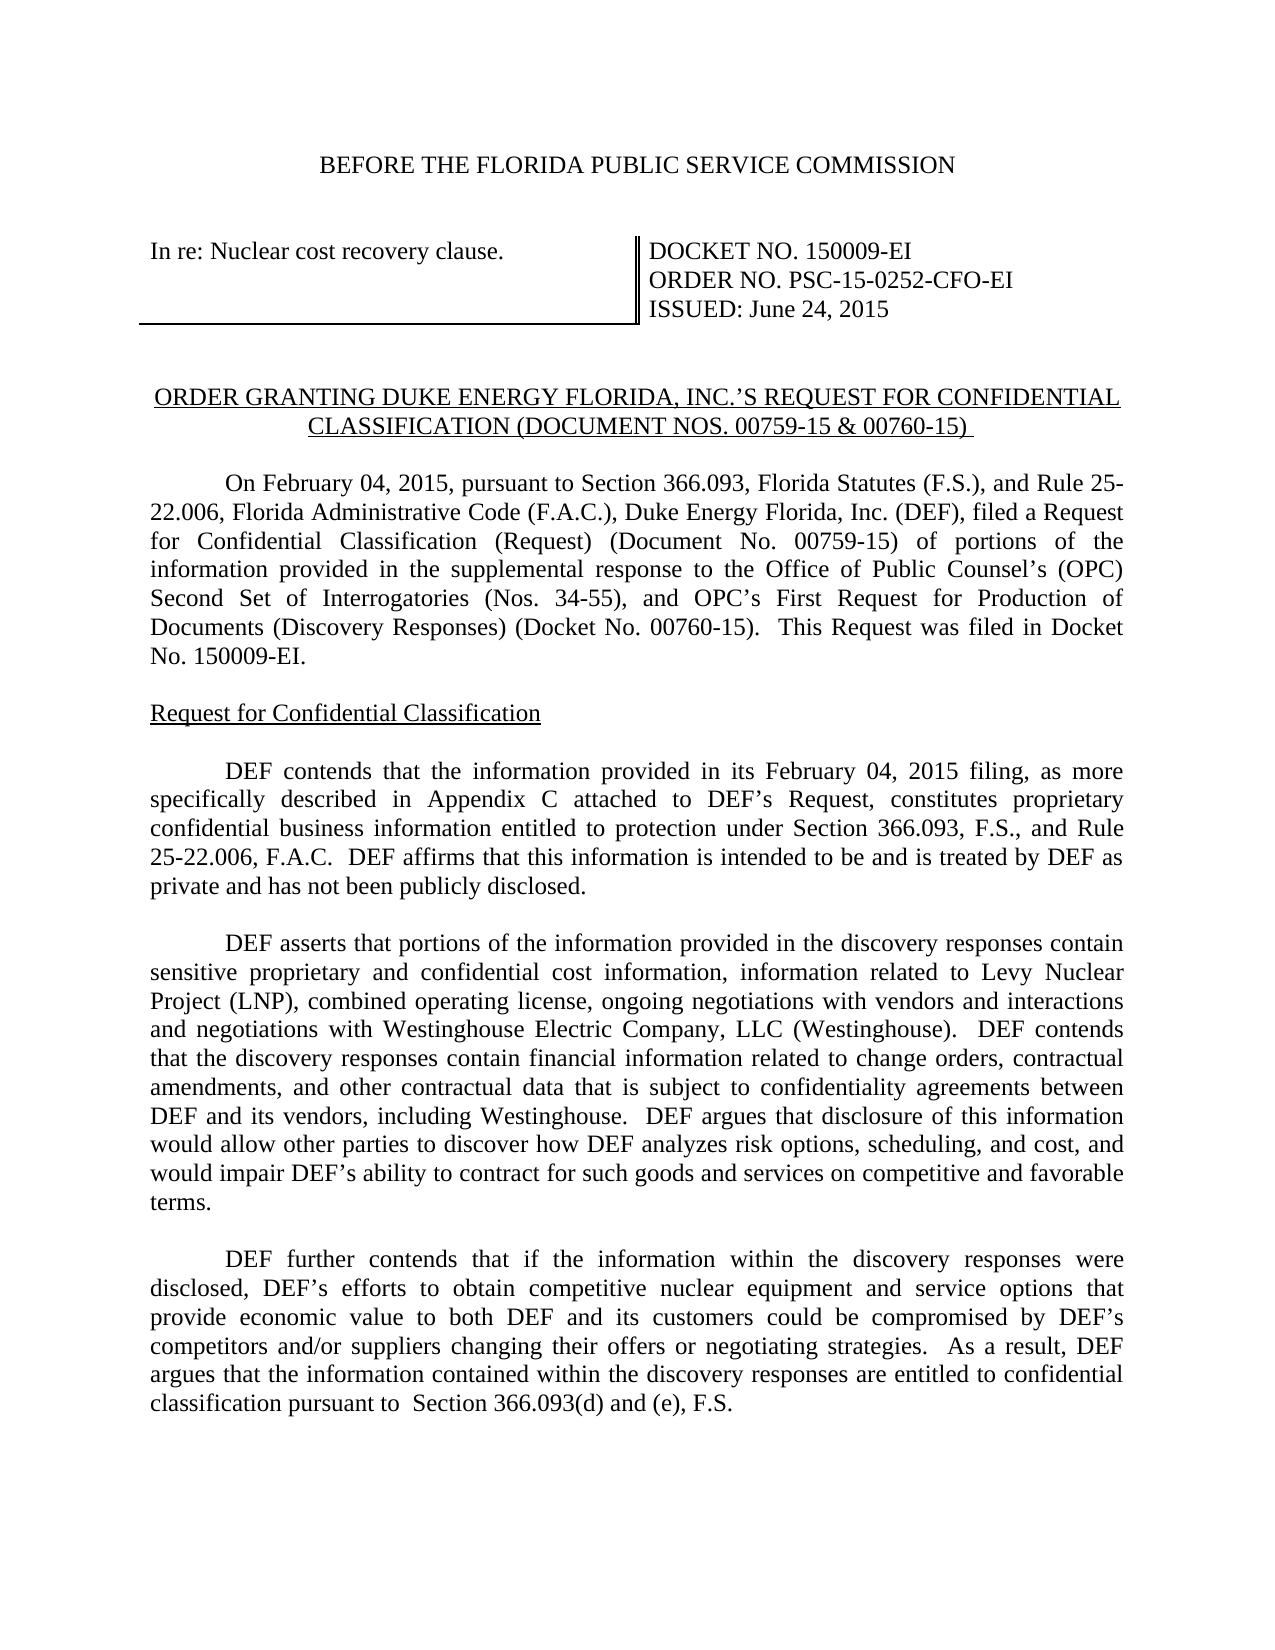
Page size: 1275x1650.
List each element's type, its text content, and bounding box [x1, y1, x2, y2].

text DEF contends that the information provided in its February 04, 2015 filing, as more specifically described in Appendix C attached to DEF’s Request, constitutes proprietary confidential business information entitled to protection under Section 366.093, F.S., and Rule 25-22.006, F.A.C. DEF affirms that this information is intended to be and is treated by DEF as private and has not been publicly disclosed. [150, 756, 1125, 899]
subtitle BEFORE THE FLORIDA PUBLIC SERVICE COMMISSION [150, 150, 1125, 179]
text DEF further contends that if the information within the discovery responses were disclosed, DEF’s efforts to obtain competitive nuclear equipment and service options that provide economic value to both DEF and its customers could be compromised by DEF’s competitors and/or suppliers changing their offers or negotiating strategies. As a result, DEF argues that the information contained within the discovery responses are entitled to confidential classification pursuant to Section 366.093(d) and (e), F.S. [150, 1244, 1125, 1417]
text Request for Confidential Classification [150, 698, 1125, 727]
table_header In re: Nuclear cost recovery clause. [139, 236, 635, 322]
table_header DOCKET NO. 150009-EI ORDER NO. PSC-15-0252-CFO-EI ISSUED: June 24, 2015 [640, 236, 1136, 322]
text On February 04, 2015, pursuant to Section 366.093, Florida Statutes (F.S.), and Rule 25-22.006, Florida Administrative Code (F.A.C.), Duke Energy Florida, Inc. (DEF), filed a Request for Confidential Classification (Request) (Document No. 00759-15) of portions of the information provided in the supplemental response to the Office of Public Counsel’s (OPC) Second Set of Interrogatories (Nos. 34-55), and OPC’s First Request for Production of Documents (Discovery Responses) (Docket No. 00760-15). This Request was filed in Docket No. 150009-EI. [150, 468, 1125, 669]
text DEF asserts that portions of the information provided in the discovery responses contain sensitive proprietary and confidential cost information, information related to Levy Nuclear Project (LNP), combined operating license, ongoing negotiations with vendors and interactions and negotiations with Westinghouse Electric Company, LLC (Westinghouse). DEF contends that the discovery responses contain financial information related to change orders, contractual amendments, and other contractual data that is subject to confidentiality agreements between DEF and its vendors, including Westinghouse. DEF argues that disclosure of this information would allow other parties to discover how DEF analyzes risk options, scheduling, and cost, and would impair DEF’s ability to contract for such goods and services on competitive and favorable terms. [150, 928, 1125, 1216]
text ORDER GRANTING DUKE ENERGY FLORIDA, INC.’S REQUEST FOR CONFIDENTIAL CLASSIFICATION (DOCUMENT NOS. 00759-15 & 00760-15) [150, 382, 1125, 439]
